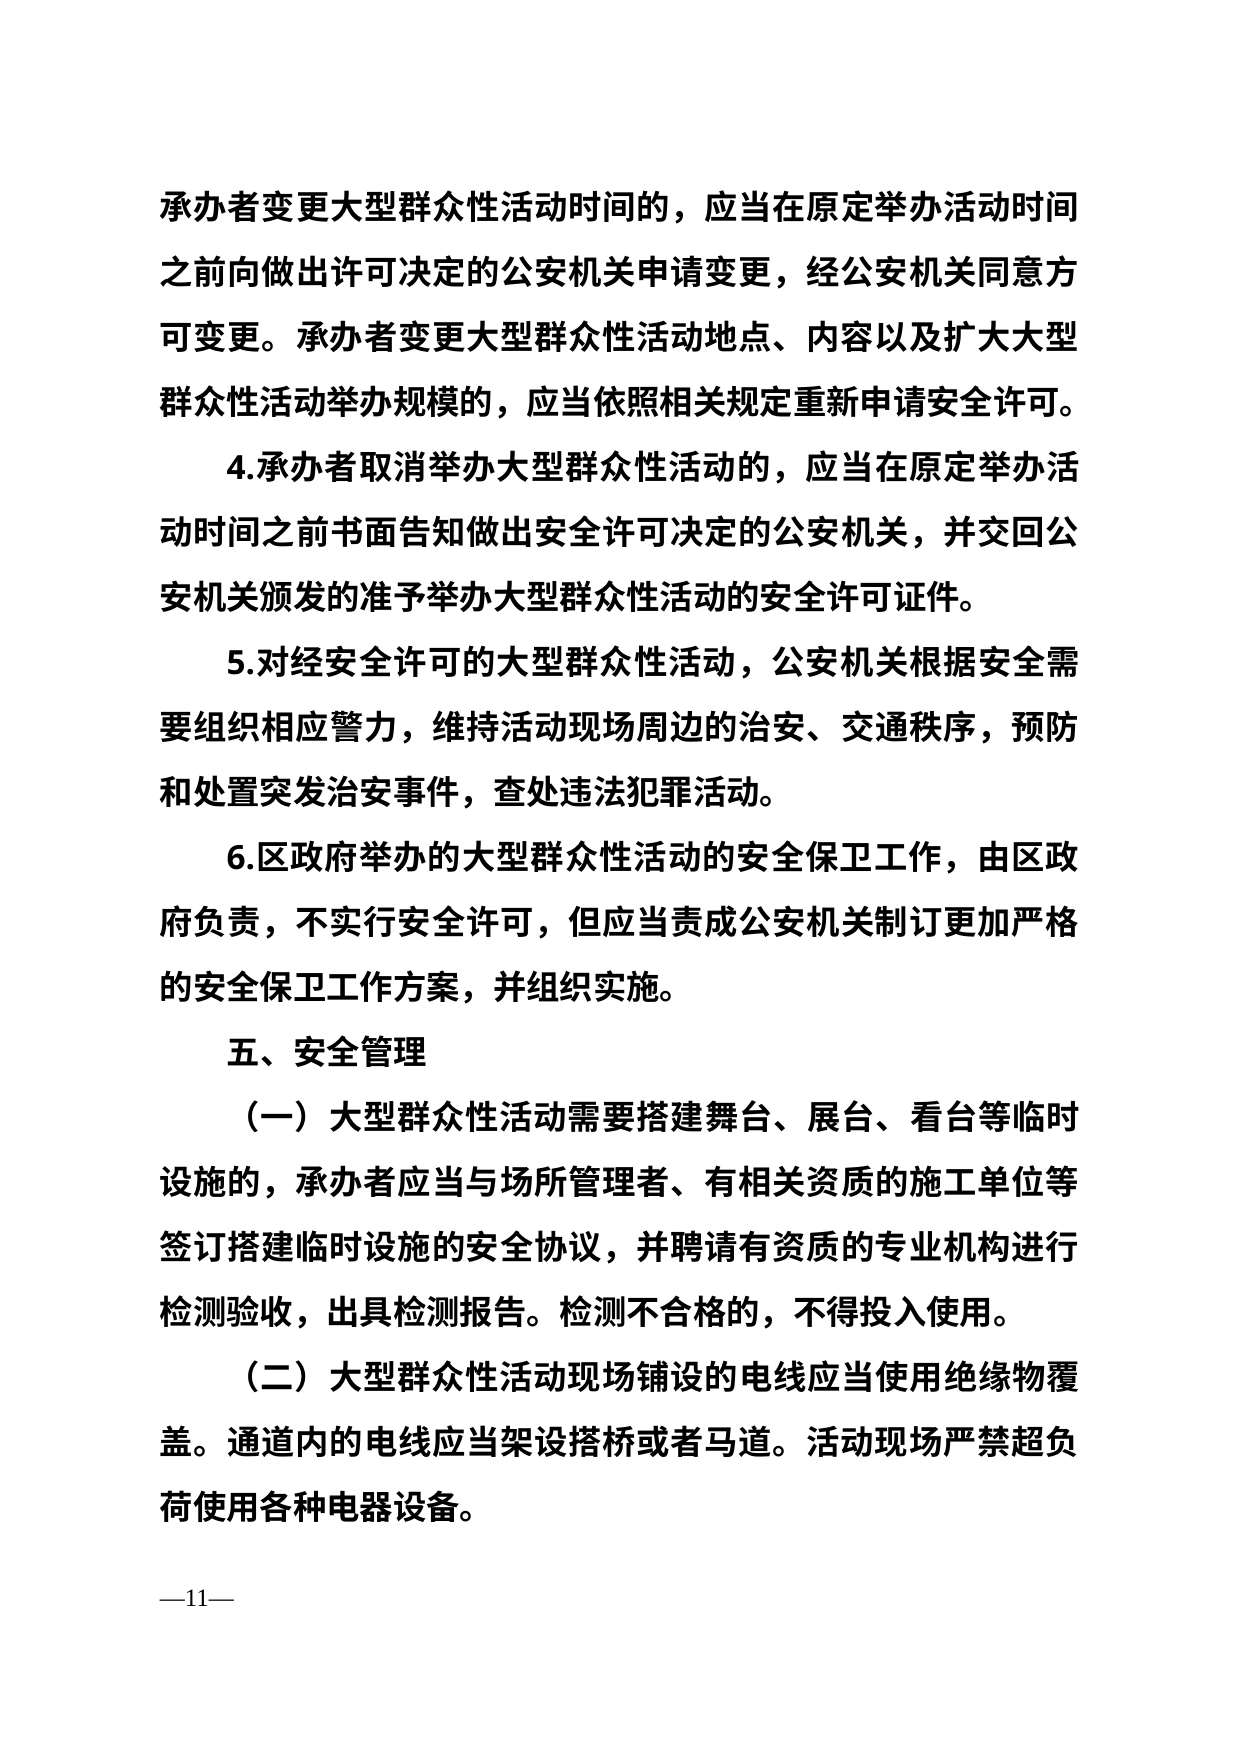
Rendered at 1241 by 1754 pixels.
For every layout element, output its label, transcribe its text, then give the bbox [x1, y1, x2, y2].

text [159, 173, 1081, 433]
text 五、安全管理 [159, 1018, 1081, 1083]
text （二）大型群众性活动现场铺设的电线应当使用绝缘物覆盖。通道内的电线应当架设搭桥或者马道。活动现场严禁超负荷使用各种电器设备。 [159, 1343, 1081, 1538]
text 5.对经安全许可的大型群众性活动，公安机关根据安全需要组织相应警力，维持活动现场周边的治安、交通秩序，预防和处置突发治安事件，查处违法犯罪活动。 [159, 628, 1081, 823]
text 4.承办者取消举办大型群众性活动的，应当在原定举办活动时间之前书面告知做出安全许可决定的公安机关，并交回公安机关颁发的准予举办大型群众性活动的安全许可证件。 [159, 433, 1081, 628]
text 6.区政府举办的大型群众性活动的安全保卫工作，由区政府负责，不实行安全许可，但应当责成公安机关制订更加严格的安全保卫工作方案，并组织实施。 [159, 823, 1081, 1018]
text （一）大型群众性活动需要搭建舞台、展台、看台等临时设施的，承办者应当与场所管理者、有相关资质的施工单位等签订搭建临时设施的安全协议，并聘请有资质的专业机构进行检测验收，出具检测报告。检测不合格的，不得投入使用。 [159, 1083, 1081, 1343]
